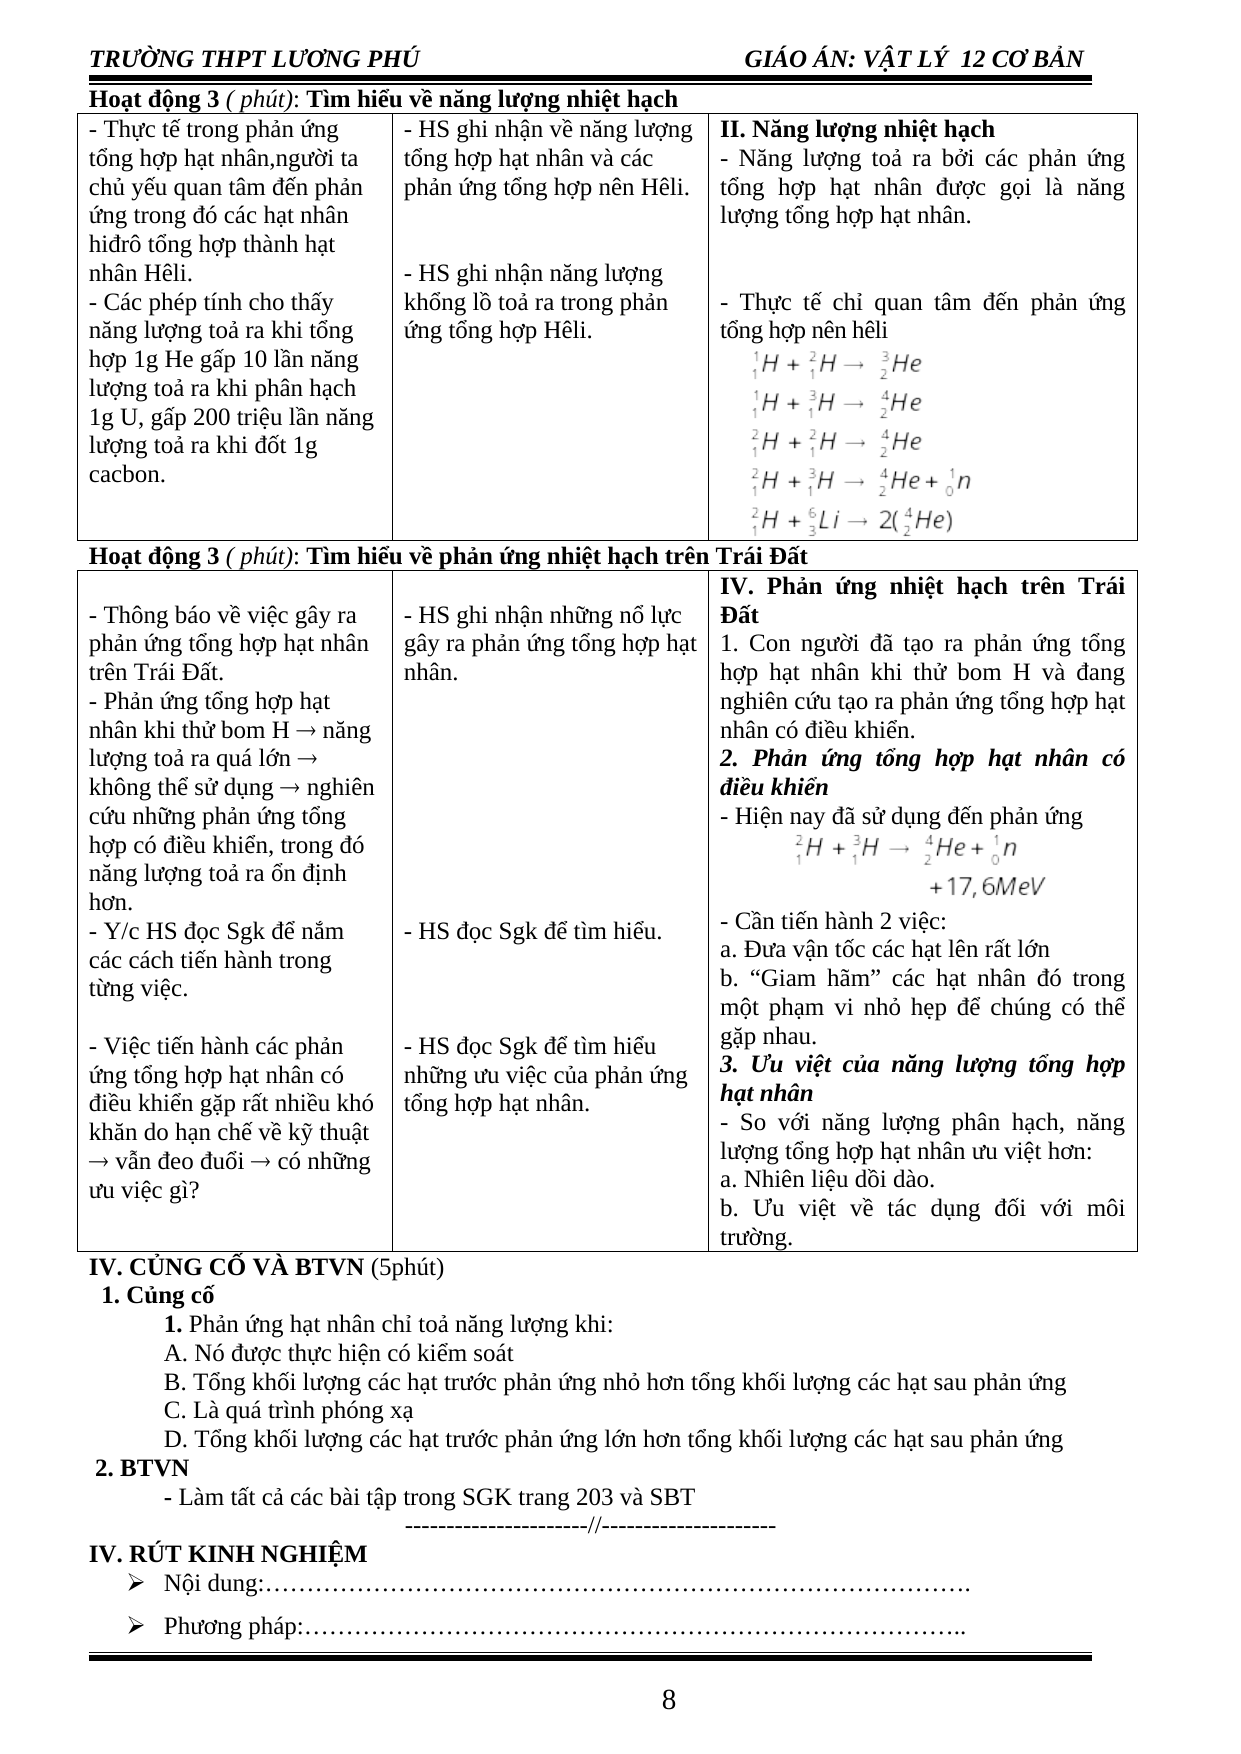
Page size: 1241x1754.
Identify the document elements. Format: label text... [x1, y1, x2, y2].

text 1. Phản ứng hạt nhân chỉ toả năng lượng khi: [89, 1309, 1092, 1338]
table_header - Thực tế trong phản ứng tổng hợp hạt nhân,người ta chủ yếu quan tâm đến phản ứng trong đó các hạt nhân hiđrô tổng hợp thành hạt nhân Hêli. - Các phép tính cho thấy năng lượng toả ra khi tổng hợp 1g He gấp 10 lần năng lượng toả ra khi phân hạch 1g U, gấp 200 triệu lần năng lượng toả ra khi đốt 1g cacbon. [78, 114, 392, 540]
text - Làm tất cả các bài tập trong SGK trang 203 và SBT [89, 1482, 1092, 1511]
text C. Là quá trình phóng xạ [89, 1396, 1092, 1424]
list Phương pháp:…………………………………………………………………….. [126, 1611, 1092, 1640]
text 1. Củng cố [89, 1281, 1092, 1309]
table_header - Thông báo về việc gây ra phản ứng tổng hợp hạt nhân trên Trái Đất. - Phản ứng tổng hợp hạt nhân khi thử bom H năng lượng toả ra quá lớn không thể sử dụng nghiên cứu những phản ứng tổng hợp có điều khiển, trong đó năng lượng toả ra ổn định hơn. - Y/c HS đọc Sgk để nắm các cách tiến hành trong từng việc. - Việc tiến hành các phản ứng tổng hợp hạt nhân có điều khiển gặp rất nhiều khó khăn do hạn chế về kỹ thuật vẫn đeo đuổi có những ưu việc gì? [78, 571, 392, 1251]
text IV. CỦNG CỐ VÀ BTVN (5phút) [89, 1252, 1092, 1281]
table_header - HS ghi nhận những nổ lực gây ra phản ứng tổng hợp hạt nhân. - HS đọc Sgk để tìm hiểu. - HS đọc Sgk để tìm hiểu những ưu việc của phản ứng tổng hợp hạt nhân. [393, 571, 708, 1251]
text Hoạt động 3 ( phút): Tìm hiểu về phản ứng nhiệt hạch trên Trái Đất [89, 541, 1092, 570]
text Hoạt động 3 ( phút): Tìm hiểu về năng lượng nhiệt hạch [89, 85, 1092, 113]
table_header II. Năng lượng nhiệt hạch - Năng lượng toả ra bởi các phản ứng tổng hợp hạt nhân được gọi là năng lượng tổng hợp hạt nhân. - Thực tế chỉ quan tâm đến phản ứng tổng hợp nên hêli [709, 114, 1137, 540]
text D. Tổng khối lượng các hạt trước phản ứng lớn hơn tổng khối lượng các hạt sau phản ứng [89, 1424, 1092, 1453]
text 2. BTVN [89, 1453, 1092, 1482]
text B. Tổng khối lượng các hạt trước phản ứng nhỏ hơn tổng khối lượng các hạt sau phản ứng [89, 1367, 1092, 1396]
text IV. RÚT KINH NGHIỆM [89, 1539, 1092, 1568]
list Nội dung:…………………………………………………………………………. [126, 1568, 1092, 1597]
text A. Nó được thực hiện có kiểm soát [89, 1338, 1092, 1367]
text ----------------------//--------------------- [89, 1511, 1092, 1539]
table_header IV. Phản ứng nhiệt hạch trên Trái Đất 1. Con người đã tạo ra phản ứng tổng hợp hạt nhân khi thử bom H và đang nghiên cứu tạo ra phản ứng tổng hợp hạt nhân có điều khiển. 2. Phản ứng tổng hợp hạt nhân có điều khiển - Hiện nay đã sử dụng đến phản ứng - Cần tiến hành 2 việc: a. Đưa vận tốc các hạt lên rất lớn b. “Giam hãm” các hạt nhân đó trong một phạm vi nhỏ hẹp để chúng có thể gặp nhau. 3. Ưu việt của năng lượng tổng hợp hạt nhân - So với năng lượng phân hạch, năng lượng tổng hợp hạt nhân ưu việt hơn: a. Nhiên liệu dồi dào. b. Ưu việt về tác dụng đối với môi trường. [709, 571, 1137, 1251]
table_header - HS ghi nhận về năng lượng tổng hợp hạt nhân và các phản ứng tổng hợp nên Hêli. - HS ghi nhận năng lượng khổng lồ toả ra trong phản ứng tổng hợp Hêli. [393, 114, 708, 540]
